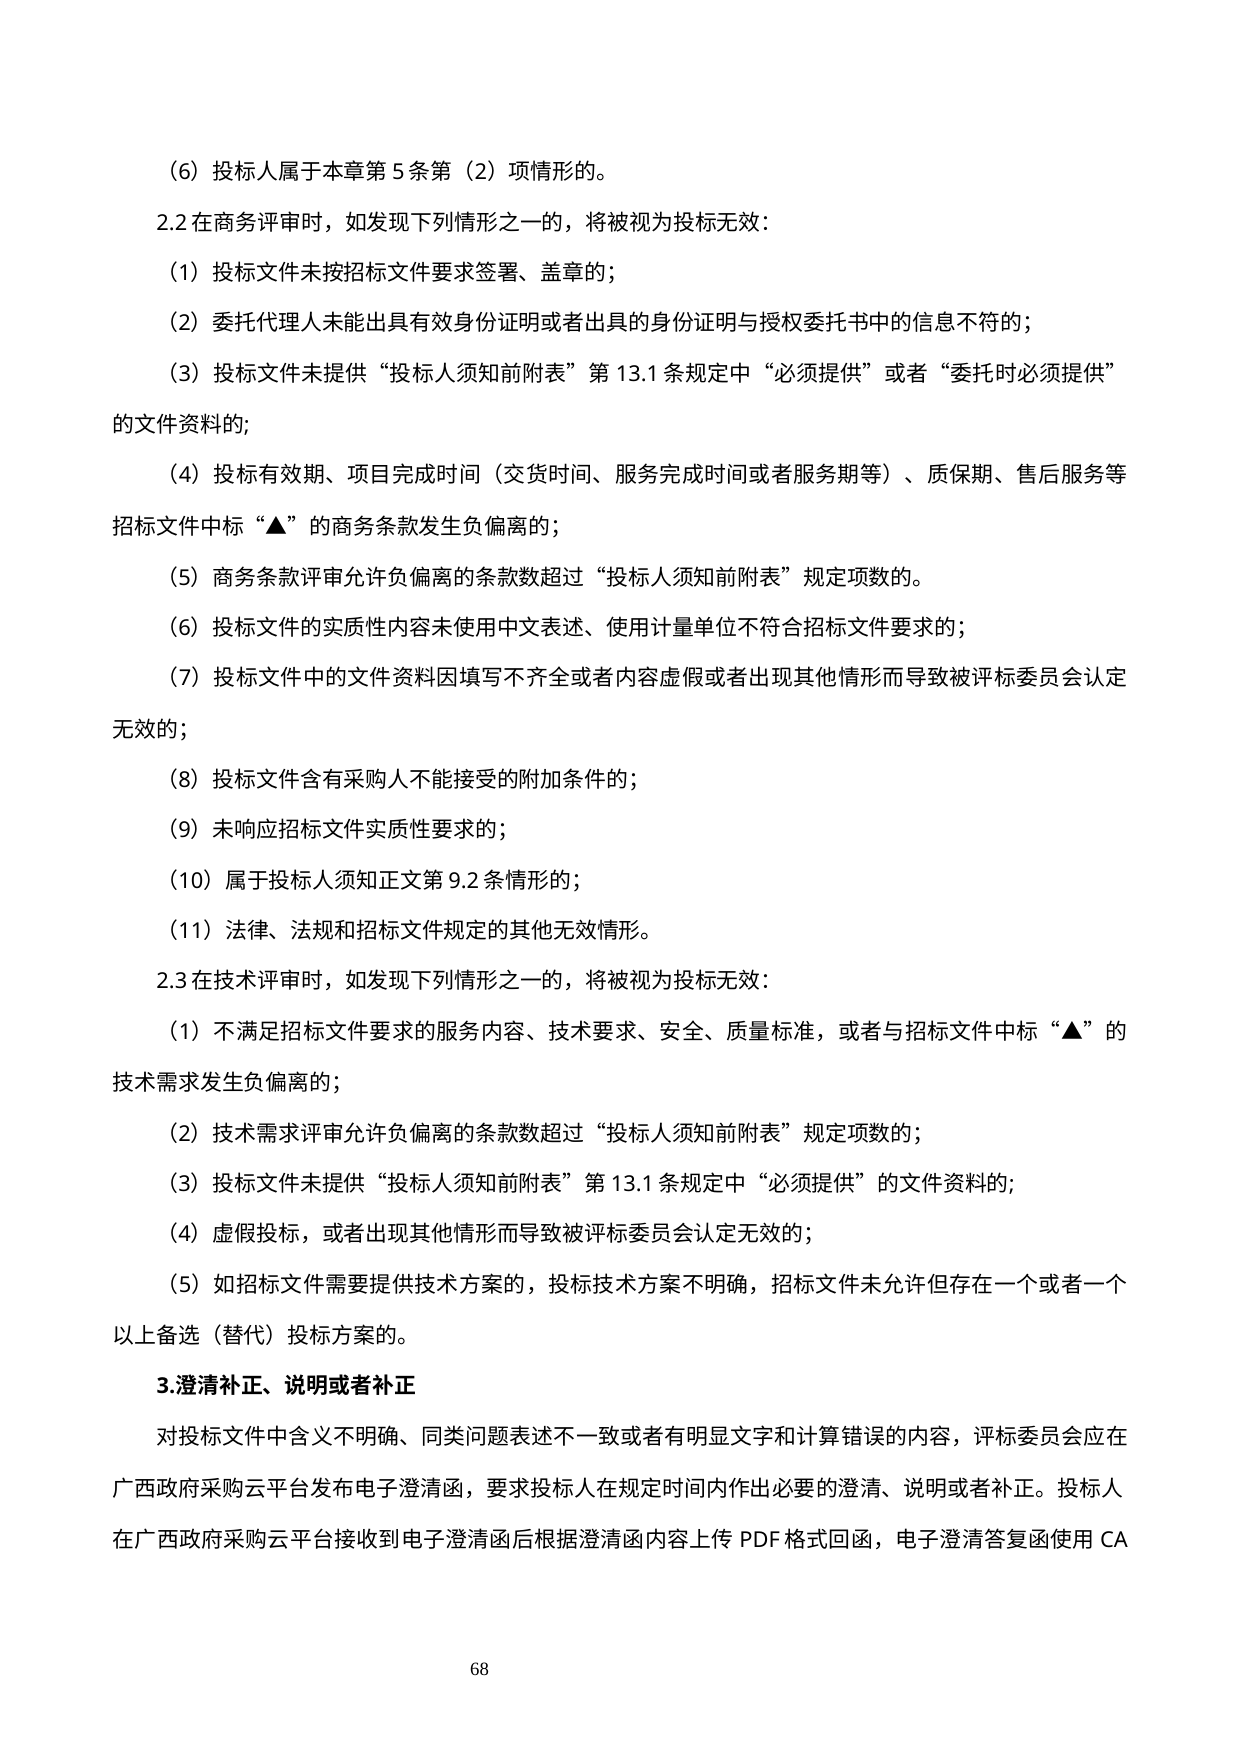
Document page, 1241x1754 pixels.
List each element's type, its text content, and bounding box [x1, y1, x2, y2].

text （3）投标文件未提供“投标人须知前附表”第13.1条规定中“必须提供”或者“委托时必须提供”的文件资料的; [112, 354, 1128, 440]
text （5）商务条款评审允许负偏离的条款数超过“投标人须知前附表”规定项数的。 [112, 558, 1128, 593]
text （9）未响应招标文件实质性要求的； [112, 811, 1128, 846]
text （6）投标文件的实质性内容未使用中文表述、使用计量单位不符合招标文件要求的； [112, 608, 1128, 643]
text （6）投标人属于本章第5条第（2）项情形的。 [112, 153, 1128, 187]
text 3.澄清补正、说明或者补正 [112, 1367, 1128, 1402]
text （4）投标有效期、项目完成时间（交货时间、服务完成时间或者服务期等）、质保期、售后服务等招标文件中标“▲”的商务条款发生负偏离的； [112, 456, 1128, 542]
text （2）技术需求评审允许负偏离的条款数超过“投标人须知前附表”规定项数的； [112, 1114, 1128, 1149]
text （1）投标文件未按招标文件要求签署、盖章的； [112, 253, 1128, 288]
text （3）投标文件未提供“投标人须知前附表”第13.1条规定中“必须提供”的文件资料的; [112, 1164, 1128, 1199]
text （2）委托代理人未能出具有效身份证明或者出具的身份证明与授权委托书中的信息不符的； [112, 304, 1128, 338]
text （5）如招标文件需要提供技术方案的，投标技术方案不明确，招标文件未允许但存在一个或者一个以上备选（替代）投标方案的。 [112, 1265, 1128, 1351]
text （7）投标文件中的文件资料因填写不齐全或者内容虚假或者出现其他情形而导致被评标委员会认定无效的； [112, 659, 1128, 745]
text （1）不满足招标文件要求的服务内容、技术要求、安全、质量标准，或者与招标文件中标“▲”的技术需求发生负偏离的； [112, 1012, 1128, 1098]
text （4）虚假投标，或者出现其他情形而导致被评标委员会认定无效的； [112, 1215, 1128, 1249]
text 2.2在商务评审时，如发现下列情形之一的，将被视为投标无效： [112, 203, 1128, 238]
text （8）投标文件含有采购人不能接受的附加条件的； [112, 761, 1128, 795]
text 2.3在技术评审时，如发现下列情形之一的，将被视为投标无效： [112, 962, 1128, 996]
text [112, 1417, 1128, 1555]
text （11）法律、法规和招标文件规定的其他无效情形。 [112, 912, 1128, 946]
text （10）属于投标人须知正文第9.2条情形的； [112, 861, 1128, 896]
